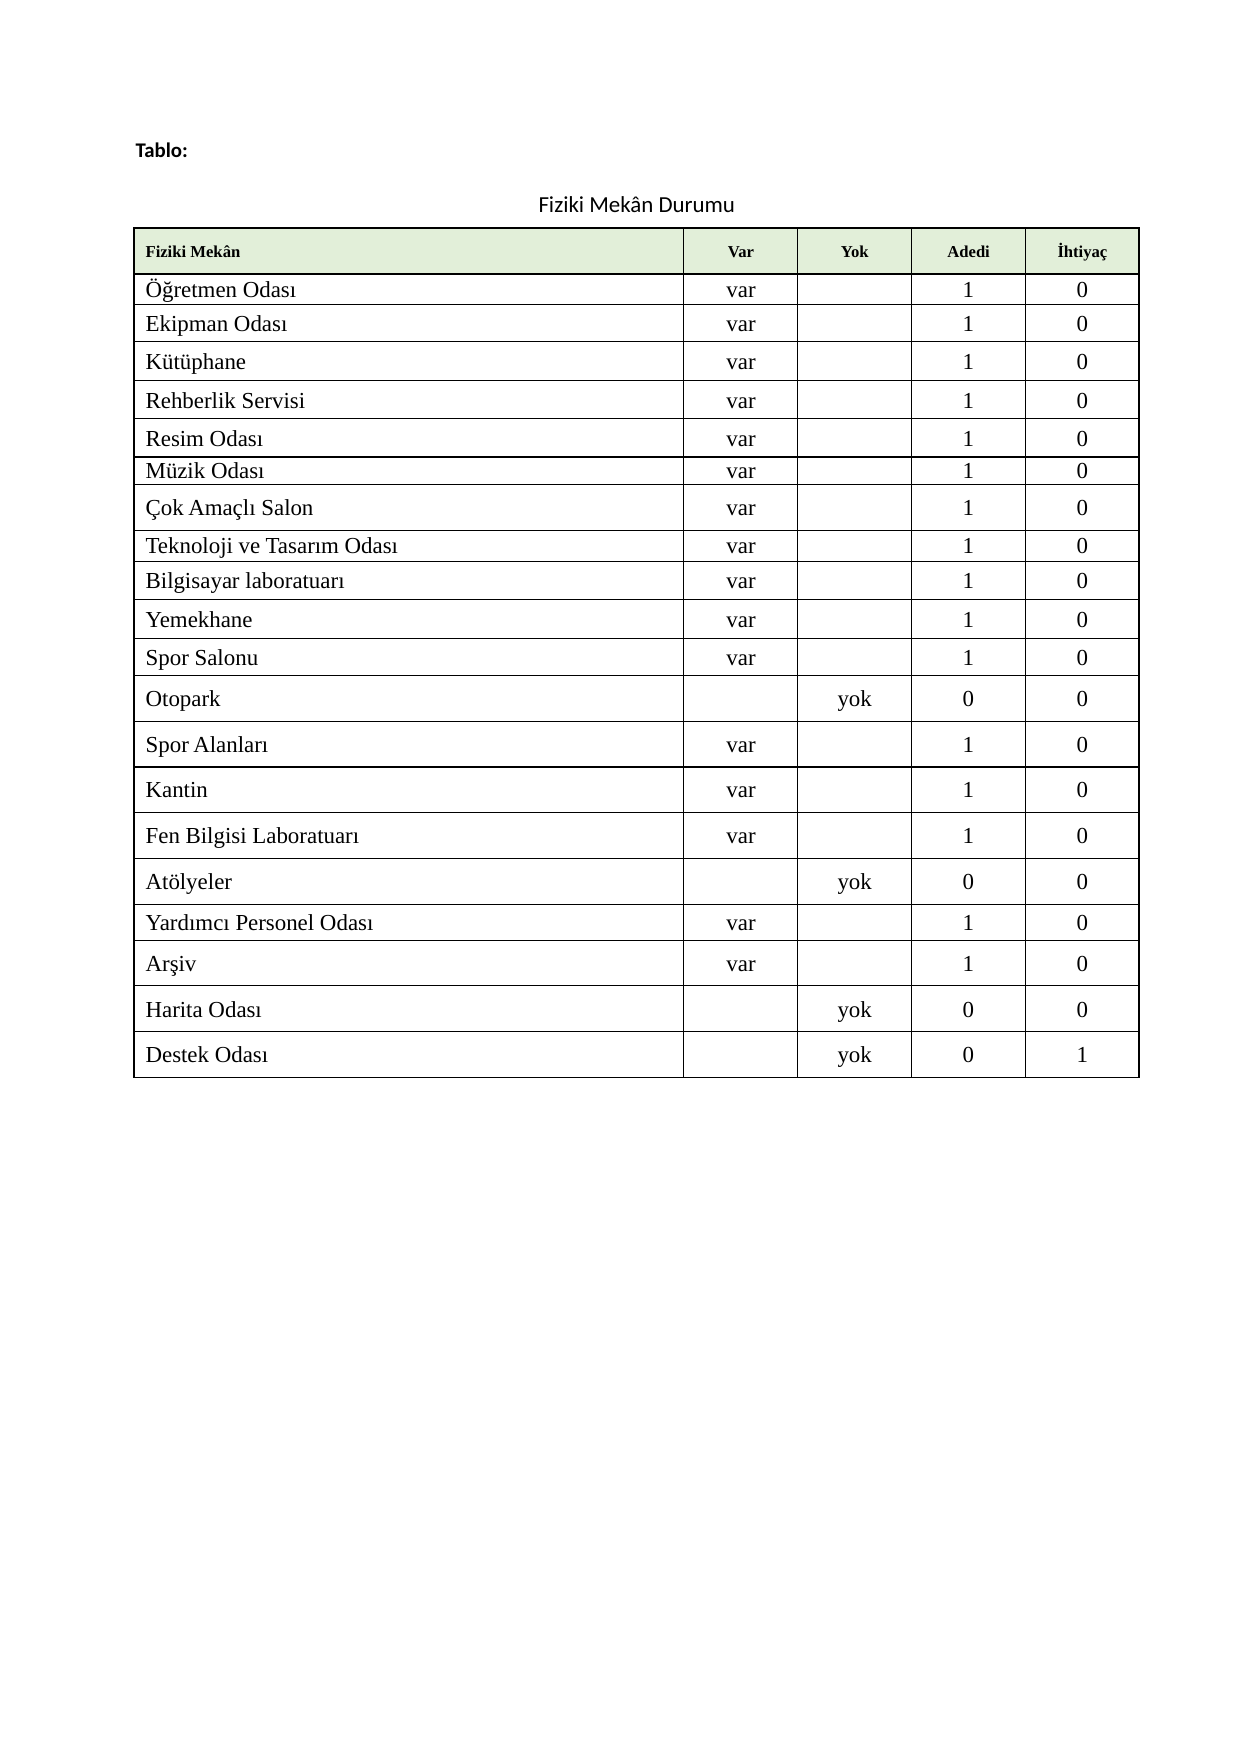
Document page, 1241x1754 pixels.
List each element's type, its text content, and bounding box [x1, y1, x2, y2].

table_cell 1 [912, 485, 1025, 529]
table_cell var [684, 813, 797, 858]
table_cell Resim Odası [135, 419, 683, 456]
table_cell 0 [1026, 941, 1138, 985]
table_cell Rehberlik Servisi [135, 381, 683, 418]
table_cell [798, 485, 911, 529]
table_cell Fiziki Mekân [135, 229, 683, 273]
table_cell 1 [912, 562, 1025, 599]
table_cell 1 [912, 768, 1025, 812]
table_cell var [684, 639, 797, 675]
table_cell [798, 458, 911, 484]
table_cell 1 [912, 639, 1025, 675]
table_cell 0 [1026, 768, 1138, 812]
table_cell var [684, 768, 797, 812]
table_cell var [684, 531, 797, 561]
table_cell var [684, 275, 797, 304]
table_cell 1 [912, 531, 1025, 561]
table_cell yok [798, 676, 911, 721]
table_cell [798, 275, 911, 304]
table_cell 0 [1026, 419, 1138, 456]
table_cell Ekipman Odası [135, 305, 683, 341]
table_cell 1 [912, 813, 1025, 858]
table_cell [798, 768, 911, 812]
table_cell Kütüphane [135, 342, 683, 380]
table_cell Bilgisayar laboratuarı [135, 562, 683, 599]
table_cell 0 [912, 986, 1025, 1031]
table_cell [798, 639, 911, 675]
table_cell 0 [1026, 381, 1138, 418]
table_cell var [684, 600, 797, 638]
table_cell [684, 986, 797, 1031]
table_cell Harita Odası [135, 986, 683, 1031]
table_cell 0 [1026, 722, 1138, 766]
table_cell 0 [1026, 562, 1138, 599]
table_cell 0 [1026, 305, 1138, 341]
table_cell yok [798, 1032, 911, 1077]
table_cell 0 [912, 1032, 1025, 1077]
table_cell Destek Odası [135, 1032, 683, 1077]
table_cell 0 [1026, 531, 1138, 561]
table_cell 0 [1026, 813, 1138, 858]
table_cell [798, 381, 911, 418]
table_cell [798, 305, 911, 341]
table_cell 0 [1026, 342, 1138, 380]
table_cell [798, 905, 911, 940]
table_cell yok [798, 986, 911, 1031]
table_cell var [684, 419, 797, 456]
table_cell Yemekhane [135, 600, 683, 638]
table_cell 0 [1026, 600, 1138, 638]
table_cell [798, 722, 911, 766]
table_cell yok [798, 859, 911, 903]
table_cell Kantin [135, 768, 683, 812]
table_cell [684, 859, 797, 903]
table_cell var [684, 562, 797, 599]
table_cell var [684, 722, 797, 766]
table_cell var [684, 941, 797, 985]
table_cell Var [684, 229, 797, 273]
table_cell Arşiv [135, 941, 683, 985]
table_cell var [684, 305, 797, 341]
table_cell 0 [1026, 458, 1138, 484]
table_cell Fen Bilgisi Laboratuarı [135, 813, 683, 858]
table_cell Spor Alanları [135, 722, 683, 766]
table_cell 0 [1026, 676, 1138, 721]
table_cell 0 [912, 676, 1025, 721]
table_cell Teknoloji ve Tasarım Odası [135, 531, 683, 561]
table_cell [798, 531, 911, 561]
table_cell 1 [912, 600, 1025, 638]
table_cell 0 [1026, 485, 1138, 529]
table_cell 1 [912, 275, 1025, 304]
table_cell 1 [912, 722, 1025, 766]
table_cell 0 [1026, 905, 1138, 940]
table_cell 0 [1026, 275, 1138, 304]
table_cell 0 [1026, 986, 1138, 1031]
table_cell 1 [912, 458, 1025, 484]
table_cell 1 [912, 305, 1025, 341]
table_cell Yardımcı Personel Odası [135, 905, 683, 940]
table_cell İhtiyaç [1026, 229, 1138, 273]
table_header Fiziki Mekân Durumu [134, 182, 1139, 227]
table_cell [798, 600, 911, 638]
table_cell 0 [1026, 859, 1138, 903]
table_cell 1 [912, 905, 1025, 940]
table_cell Adedi [912, 229, 1025, 273]
table_cell 1 [912, 342, 1025, 380]
table_cell Öğretmen Odası [135, 275, 683, 304]
table_cell var [684, 342, 797, 380]
table_cell 1 [1026, 1032, 1138, 1077]
table_cell Spor Salonu [135, 639, 683, 675]
table_cell 1 [912, 419, 1025, 456]
table_cell var [684, 485, 797, 529]
table_cell Atölyeler [135, 859, 683, 903]
table_cell [684, 1032, 797, 1077]
table_cell Otopark [135, 676, 683, 721]
table_cell 1 [912, 381, 1025, 418]
table_cell [798, 342, 911, 380]
table_cell var [684, 381, 797, 418]
table_cell 0 [1026, 639, 1138, 675]
table_cell [798, 813, 911, 858]
table_cell Yok [798, 229, 911, 273]
table_cell [684, 676, 797, 721]
table_cell var [684, 905, 797, 940]
table_cell [798, 419, 911, 456]
table_cell [798, 562, 911, 599]
table_cell Çok Amaçlı Salon [135, 485, 683, 529]
text Tablo: [135, 137, 1105, 163]
table_cell [798, 941, 911, 985]
table_cell var [684, 458, 797, 484]
table_cell Müzik Odası [135, 458, 683, 484]
table_cell 0 [912, 859, 1025, 903]
table_cell 1 [912, 941, 1025, 985]
